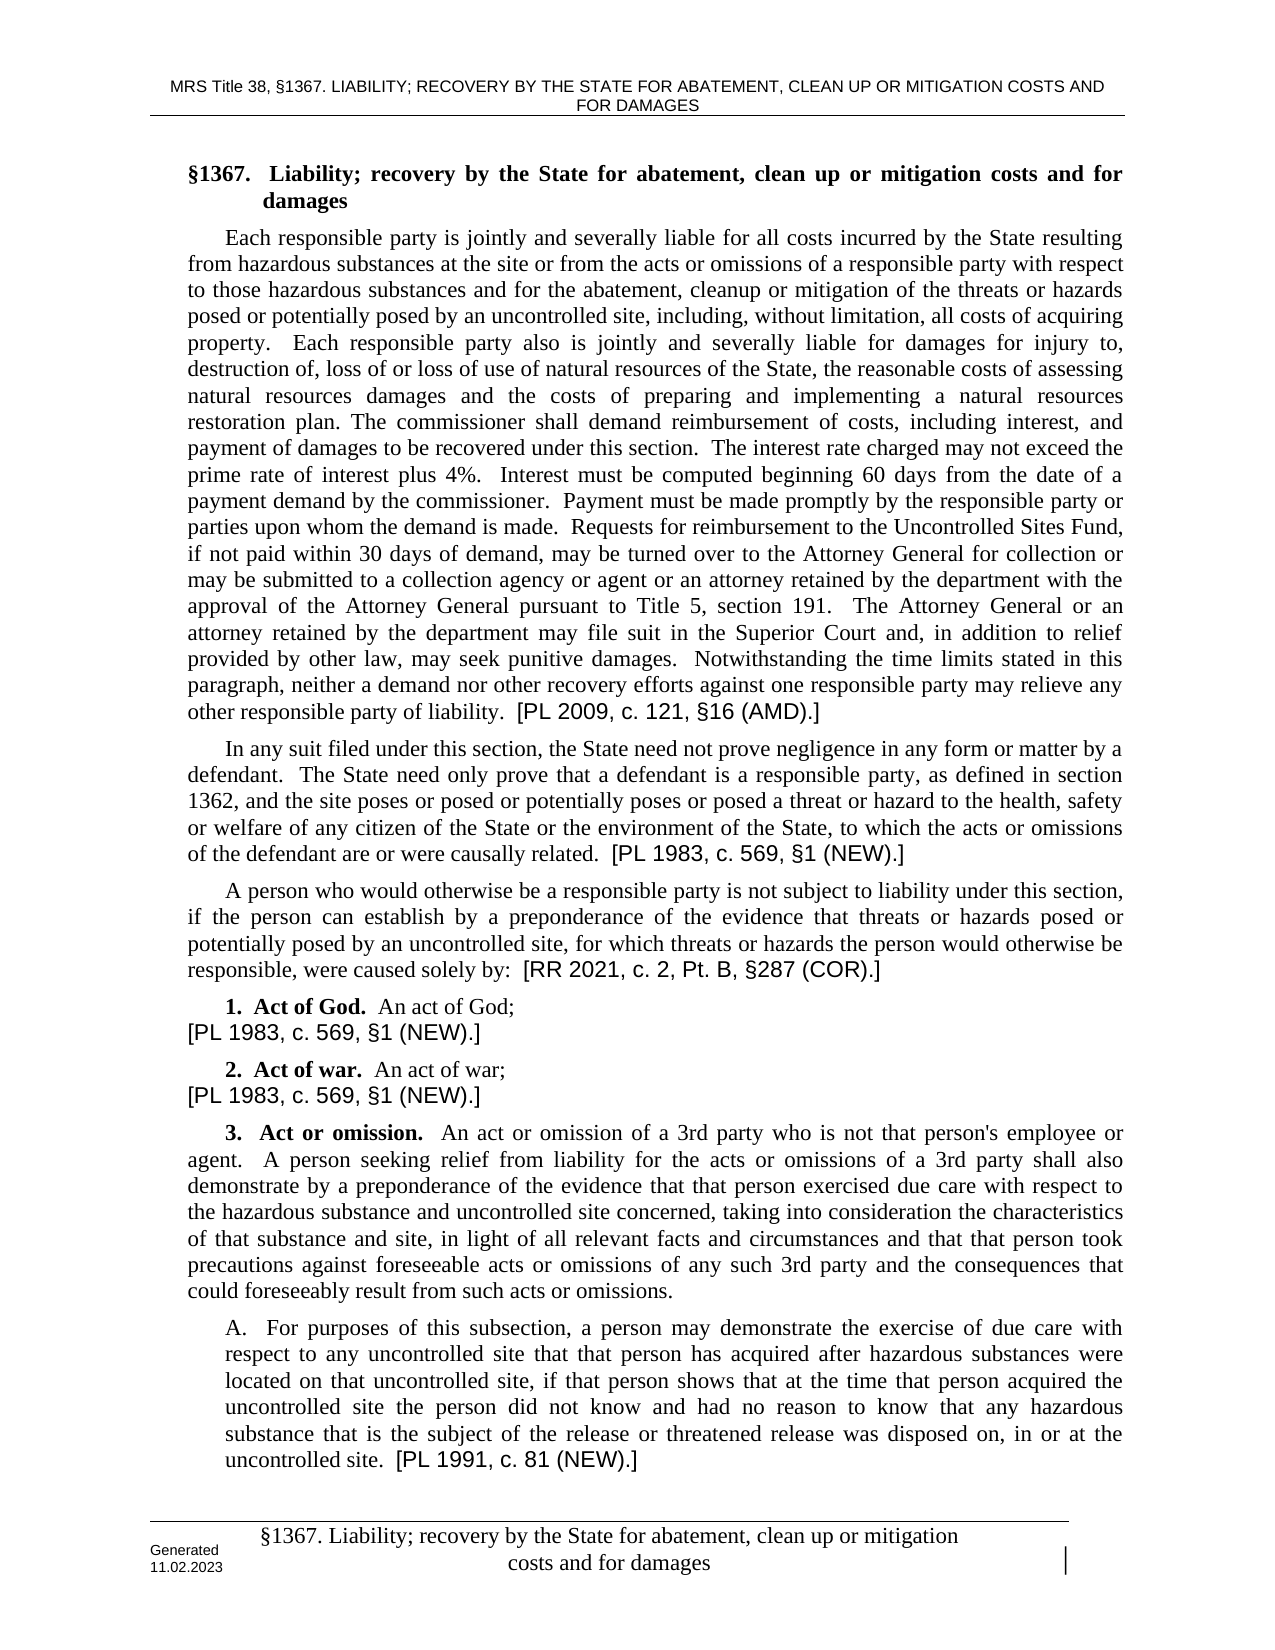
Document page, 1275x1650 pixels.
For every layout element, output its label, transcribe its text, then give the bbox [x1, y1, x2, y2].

text 1. Act of God. An act of God; [187, 993, 1125, 1019]
text §1367. Liability; recovery by the State for abatement, clean up or mitigation costs and for damages [187, 160, 1125, 213]
text A person who would otherwise be a responsible party is not subject to liability under this section, if the person can establish by a preponderance of the evidence that threats or hazards posed or potentially posed by an uncontrolled site, for which threats or hazards the person would otherwise be responsible, were caused solely by: [RR 2021, c. 2, Pt. B, §287 (COR).] [187, 877, 1125, 983]
text In any suit filed under this section, the State need not prove negligence in any form or matter by a defendant. The State need only prove that a defendant is a responsible party, as defined in section 1362, and the site poses or posed or potentially poses or posed a threat or hazard to the health, safety or welfare of any citizen of the State or the environment of the State, to which the acts or omissions of the defendant are or were causally related. [PL 1983, c. 569, §1 (NEW).] [187, 735, 1125, 867]
text [PL 1983, c. 569, §1 (NEW).] [187, 1019, 1125, 1046]
text 3. Act or omission. An act or omission of a 3rd party who is not that person's employee or agent. A person seeking relief from liability for the acts or omissions of a 3rd party shall also demonstrate by a preponderance of the evidence that that person exercised due care with respect to the hazardous substance and uncontrolled site concerned, taking into consideration the characteristics of that substance and site, in light of all relevant facts and circumstances and that that person took precautions against foreseeable acts or omissions of any such 3rd party and the consequences that could foreseeably result from such acts or omissions. [187, 1119, 1125, 1304]
text [PL 1983, c. 569, §1 (NEW).] [187, 1082, 1125, 1109]
text 2. Act of war. An act of war; [187, 1056, 1125, 1082]
text Each responsible party is jointly and severally liable for all costs incurred by the State resulting from hazardous substances at the site or from the acts or omissions of a responsible party with respect to those hazardous substances and for the abatement, cleanup or mitigation of the threats or hazards posed or potentially posed by an uncontrolled site, including, without limitation, all costs of acquiring property. Each responsible party also is jointly and severally liable for damages for injury to, destruction of, loss of or loss of use of natural resources of the State, the reasonable costs of assessing natural resources damages and the costs of preparing and implementing a natural resources restoration plan. The commissioner shall demand reimbursement of costs, including interest, and payment of damages to be recovered under this section. The interest rate charged may not exceed the prime rate of interest plus 4%. Interest must be computed beginning 60 days from the date of a payment demand by the commissioner. Payment must be made promptly by the responsible party or parties upon whom the demand is made. Requests for reimbursement to the Uncontrolled Sites Fund, if not paid within 30 days of demand, may be turned over to the Attorney General for collection or may be submitted to a collection agency or agent or an attorney retained by the department with the approval of the Attorney General pursuant to Title 5, section 191. The Attorney General or an attorney retained by the department may file suit in the Superior Court and, in addition to relief provided by other law, may seek punitive damages. Notwithstanding the time limits stated in this paragraph, neither a demand nor other recovery efforts against one responsible party may relieve any other responsible party of liability. [PL 2009, c. 121, §16 (AMD).] [187, 223, 1125, 724]
text A. For purposes of this subsection, a person may demonstrate the exercise of due care with respect to any uncontrolled site that that person has acquired after hazardous substances were located on that uncontrolled site, if that person shows that at the time that person acquired the uncontrolled site the person did not know and had no reason to know that any hazardous substance that is the subject of the release or threatened release was disposed on, in or at the uncontrolled site. [PL 1991, c. 81 (NEW).] [225, 1314, 1125, 1472]
